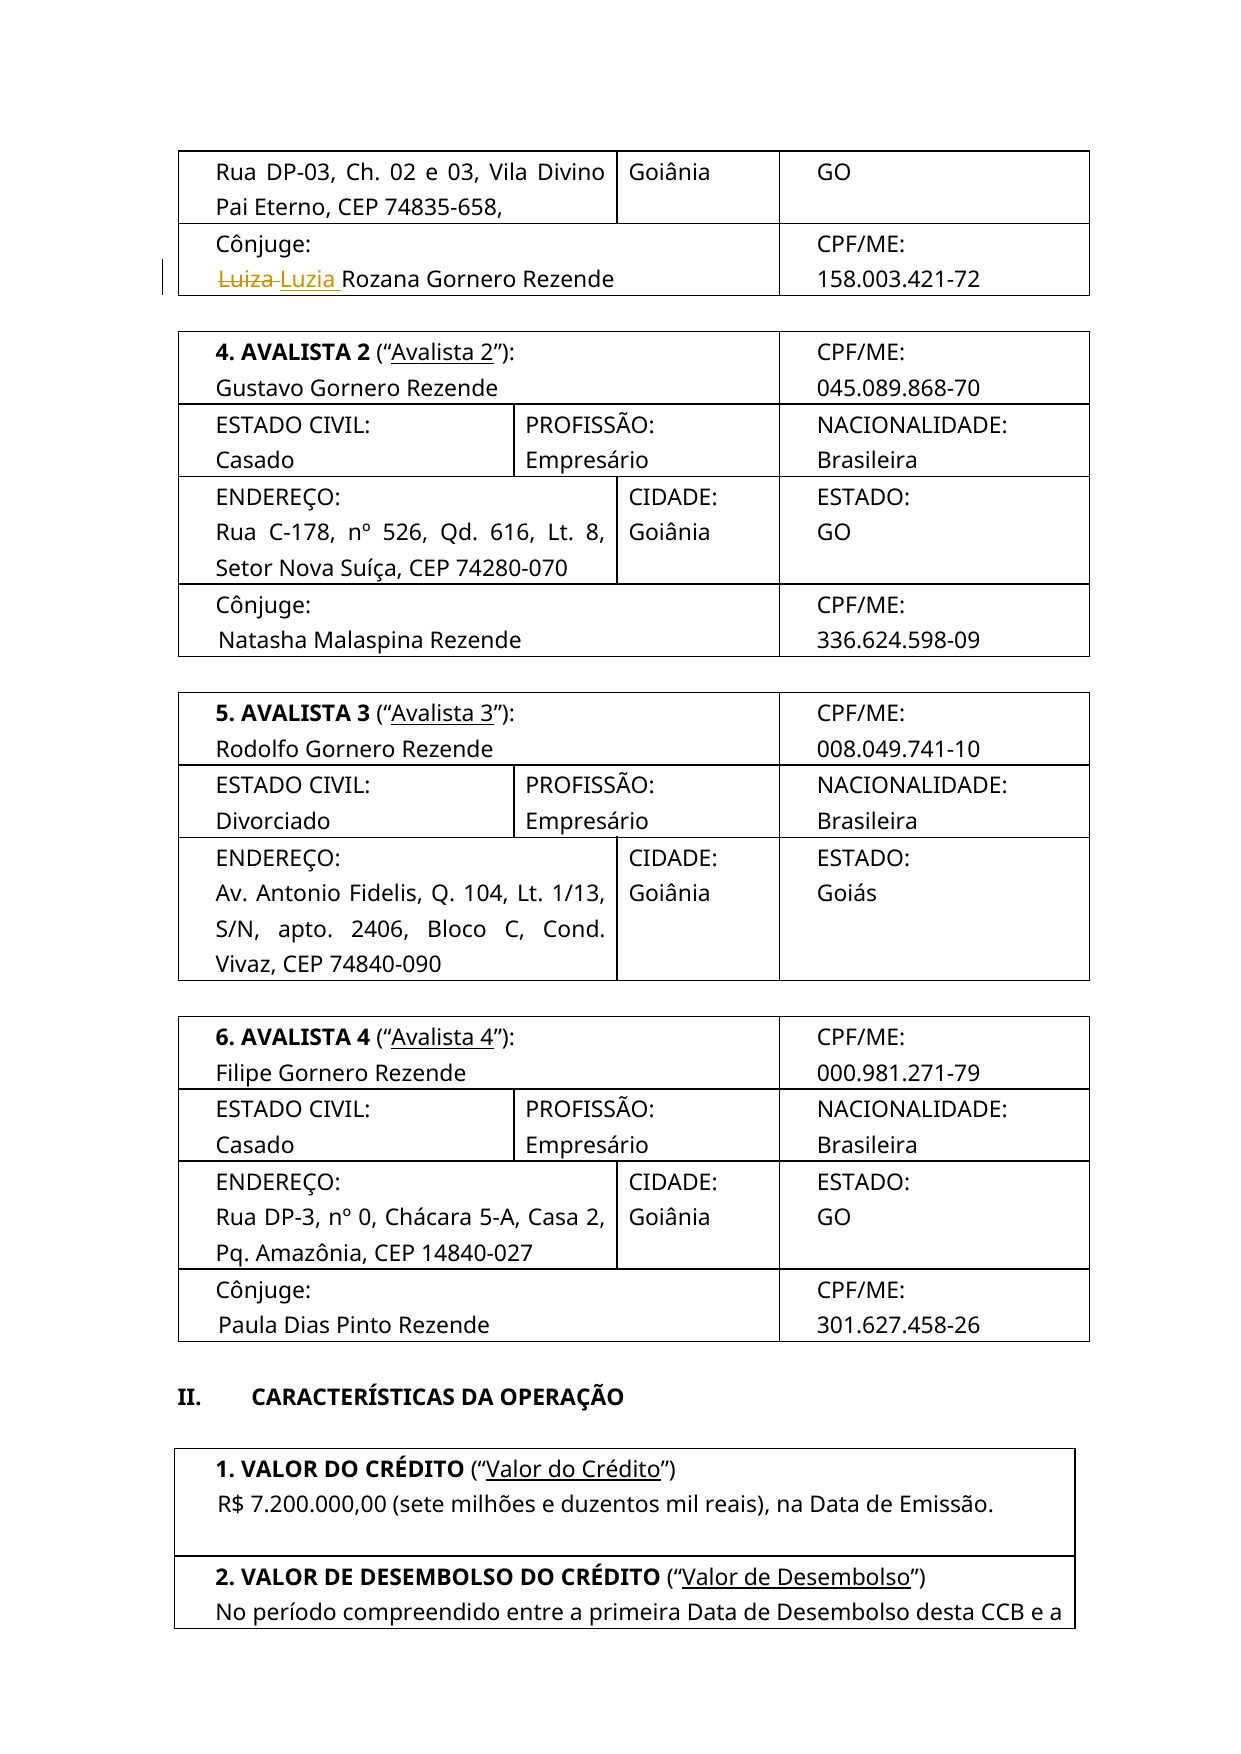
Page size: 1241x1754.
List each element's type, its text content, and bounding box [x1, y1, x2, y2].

table_cell Cônjuge: Rozana Gornero Rezende [179, 224, 779, 295]
table_cell CPF/ME: 336.624.598-09 [780, 585, 1089, 656]
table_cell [179, 152, 616, 222]
table_header 6. AVALISTA 4 (“Avalista 4”): Filipe Gornero Rezende [179, 1017, 779, 1088]
table_header CPF/ME: 000.981.271-79 [780, 1017, 1089, 1088]
table_cell NACIONALIDADE: Brasileira [780, 405, 1089, 476]
table_header 5. AVALISTA 3 (“Avalista 3”): Rodolfo Gornero Rezende [179, 693, 779, 764]
table_cell CIDADE: Goiânia [618, 1162, 779, 1268]
table_cell ESTADO: GO [780, 1162, 1089, 1268]
table_header 4. AVALISTA 2 (“Avalista 2”): Gustavo Gornero Rezende [179, 332, 779, 403]
table_cell CIDADE: Goiânia [618, 152, 779, 222]
table_cell ENDEREÇO: Rua C-178, nº 526, Qd. 616, Lt. 8, Setor Nova Suíça, CEP 74280-070 [179, 477, 616, 583]
table_cell CPF/ME: 158.003.421-72 [780, 224, 1089, 295]
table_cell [175, 1557, 1074, 1628]
table_cell NACIONALIDADE: Brasileira [780, 766, 1089, 836]
table_cell CPF/ME: 301.627.458-26 [780, 1270, 1089, 1341]
table_cell ESTADO: Goiás [780, 838, 1089, 980]
table_cell PROFISSÃO: Empresário [515, 405, 779, 476]
table_cell PROFISSÃO: Empresário [515, 766, 779, 836]
table_cell Cônjuge: Paula Dias Pinto Rezende [179, 1270, 779, 1341]
text II. CARACTERÍSTICAS DA OPERAÇÃO [177, 1377, 1063, 1412]
table_cell ESTADO: GO [780, 477, 1089, 583]
table_cell CIDADE: Goiânia [618, 838, 779, 980]
table_cell ESTADO CIVIL: Casado [179, 1090, 513, 1160]
table_header CPF/ME: 045.089.868-70 [780, 332, 1089, 403]
table_cell PROFISSÃO: Empresário [515, 1090, 779, 1160]
table_cell ESTADO CIVIL: Divorciado [179, 766, 513, 836]
table_cell CIDADE: Goiânia [618, 477, 779, 583]
table_cell ENDEREÇO: Rua DP-3, nº 0, Chácara 5-A, Casa 2, Pq. Amazônia, CEP 14840-027 [179, 1162, 616, 1268]
table_header 1. VALOR DO CRÉDITO (“Valor do Crédito”) R$ 7.200.000,00 (sete milhões e duzentos mil reais), na Data de Emissão. [175, 1449, 1074, 1555]
table_cell ESTADO: GO [780, 152, 1089, 222]
table_cell NACIONALIDADE: Brasileira [780, 1090, 1089, 1160]
table_cell ESTADO CIVIL: Casado [179, 405, 513, 476]
table_header CPF/ME: 008.049.741-10 [780, 693, 1089, 764]
table_cell Cônjuge: Natasha Malaspina Rezende [179, 585, 779, 656]
table_cell ENDEREÇO: Av. Antonio Fidelis, Q. 104, Lt. 1/13, S/N, apto. 2406, Bloco C, Cond. Vivaz, CEP 74840-090 [179, 838, 616, 980]
